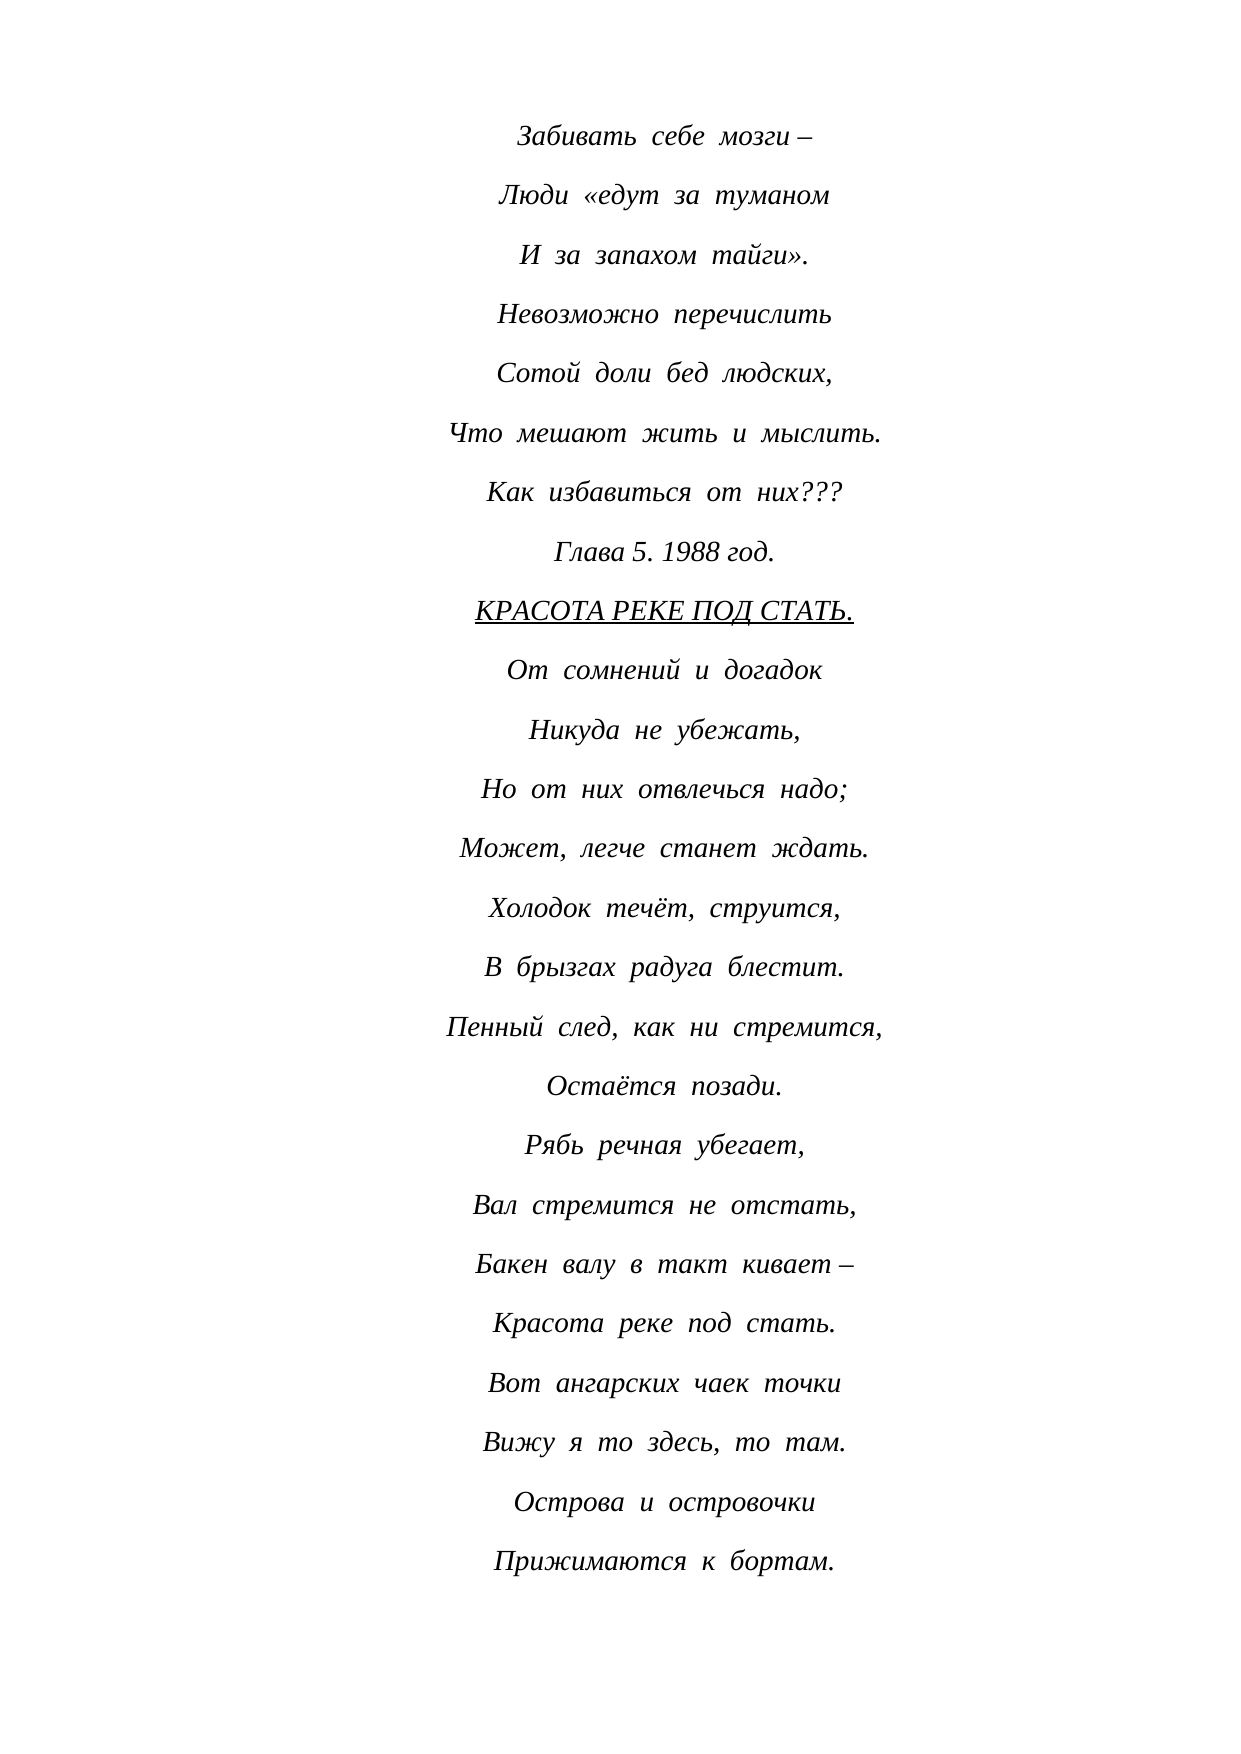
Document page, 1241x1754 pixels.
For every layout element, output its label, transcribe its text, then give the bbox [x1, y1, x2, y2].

text Но от них отвлечься надо; [177, 771, 1152, 805]
text Как избавиться от них??? [177, 474, 1152, 508]
text Что мешают жить и мыслить. [177, 415, 1152, 448]
text Остаётся позади. [177, 1068, 1152, 1102]
text Сотой доли бед людских, [177, 356, 1152, 389]
text Вижу я то здесь, то там. [177, 1424, 1152, 1458]
text Невозможно перечислить [177, 296, 1152, 330]
text Вот ангарских чаек точки [177, 1365, 1152, 1398]
text От сомнений и догадок [177, 652, 1152, 686]
text Люди «едут за туманом [177, 177, 1152, 211]
text Может, легче станет ждать. [177, 831, 1152, 864]
text Пенный след, как ни стремится, [177, 1009, 1152, 1042]
text Вал стремится не отстать, [177, 1187, 1152, 1220]
text И за запахом тайги». [177, 237, 1152, 270]
text Острова и островочки [177, 1484, 1152, 1517]
text Бакен валу в такт кивает – [177, 1246, 1152, 1280]
text Холодок течёт, струится, [177, 890, 1152, 923]
text Красота реке под стать. [177, 1306, 1152, 1339]
text КРАСОТА РЕКЕ ПОД СТАТЬ. [177, 593, 1152, 627]
text Рябь речная убегает, [177, 1127, 1152, 1161]
text В брызгах радуга блестит. [177, 949, 1152, 983]
text Прижимаются к бортам. [177, 1543, 1152, 1577]
text Глава 5. 1988 год. [177, 534, 1152, 567]
text Никуда не убежать, [177, 712, 1152, 745]
text Забивать себе мозги – [177, 118, 1152, 152]
